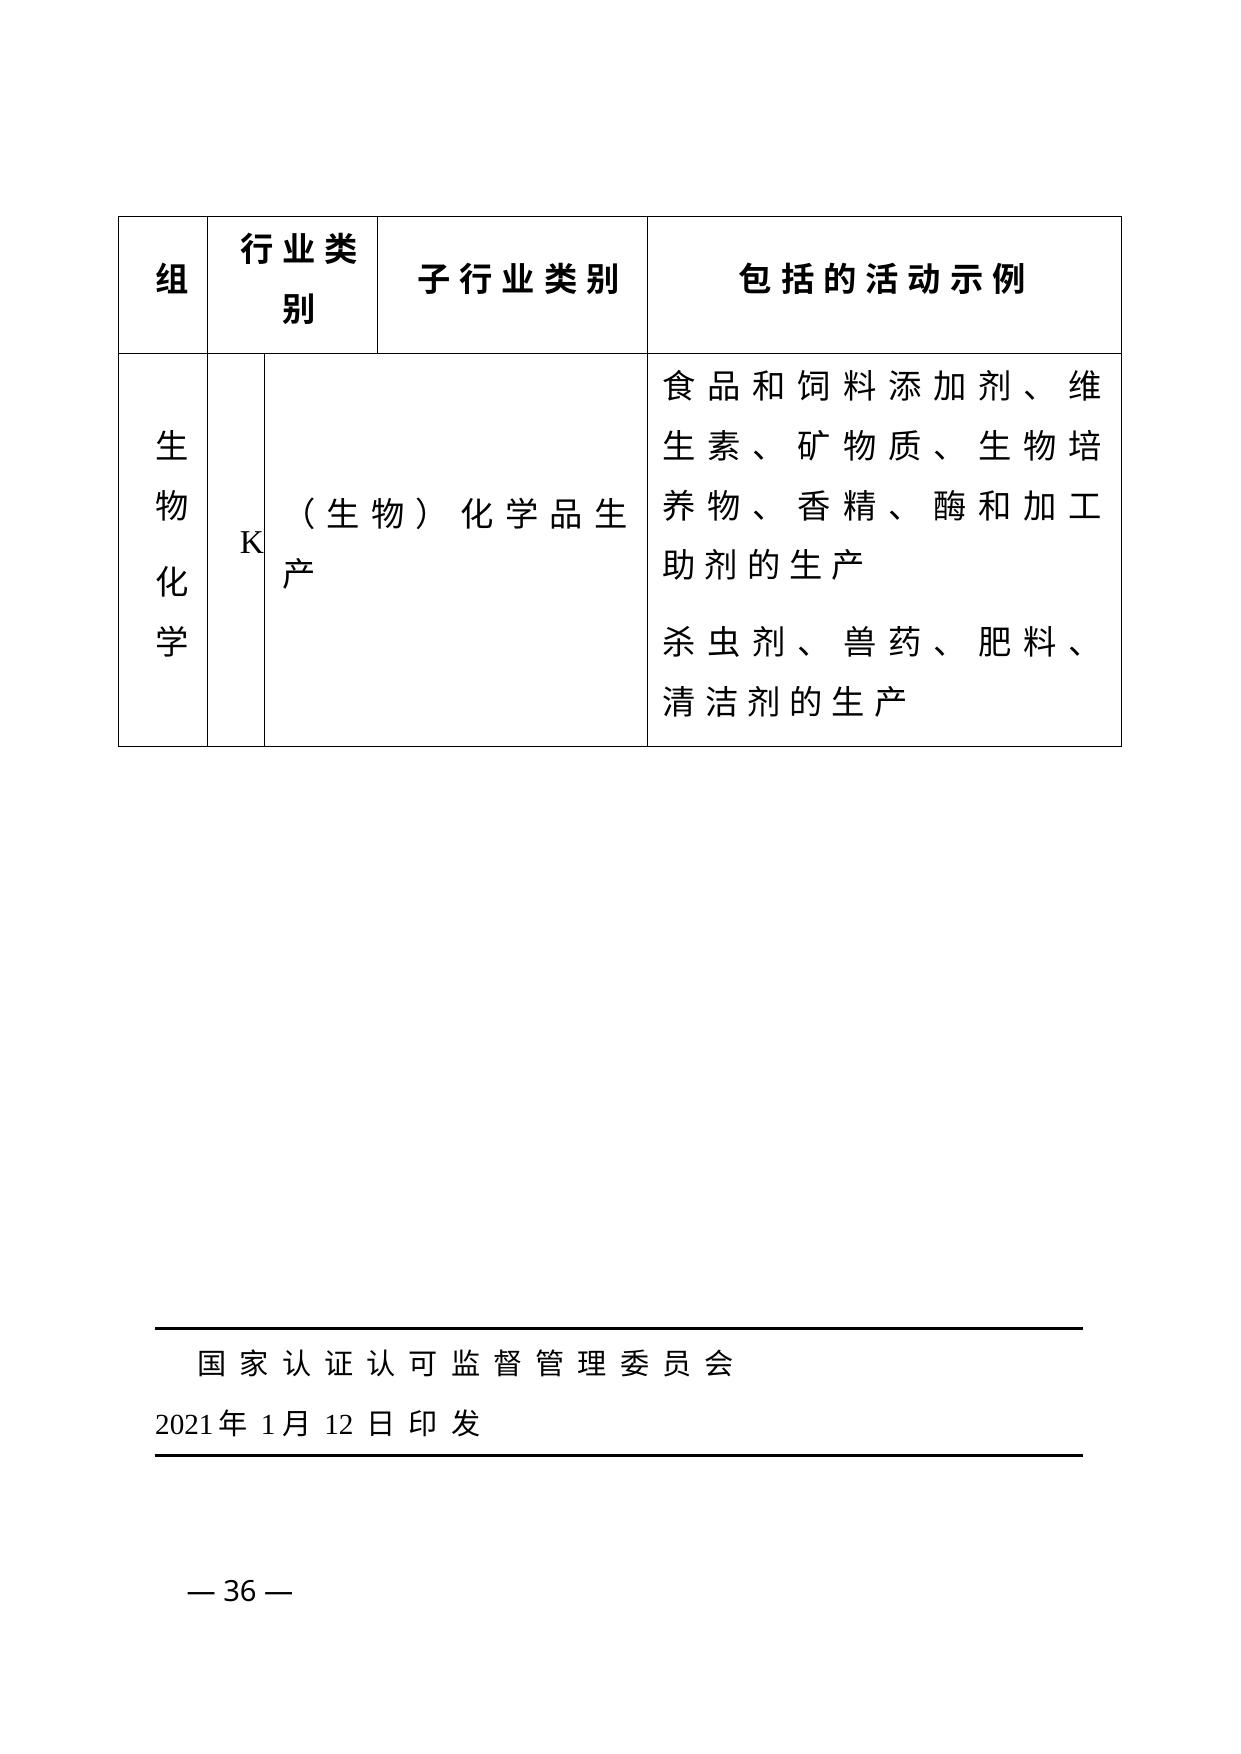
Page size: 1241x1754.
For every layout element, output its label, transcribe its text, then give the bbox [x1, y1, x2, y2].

table_cell 食品和饲料添加剂、维生素、矿物质、生物培养物、香精、酶和加工助剂的生产 杀虫剂、兽药、肥料、清洁剂的生产 [648, 354, 1121, 746]
text 国家认证认可监督管理委员会 2021年1月12日印发 [155, 1330, 1083, 1454]
table_header 包括的活动示例 [648, 217, 1121, 353]
table_header 子行业类别 [378, 217, 647, 353]
table_header 行业类别 [208, 217, 377, 353]
table_header 组 [119, 217, 207, 353]
table_cell （生物）化学品生产 [265, 354, 647, 746]
table_cell K [208, 354, 264, 746]
table_cell 生物 化学 [119, 354, 207, 746]
